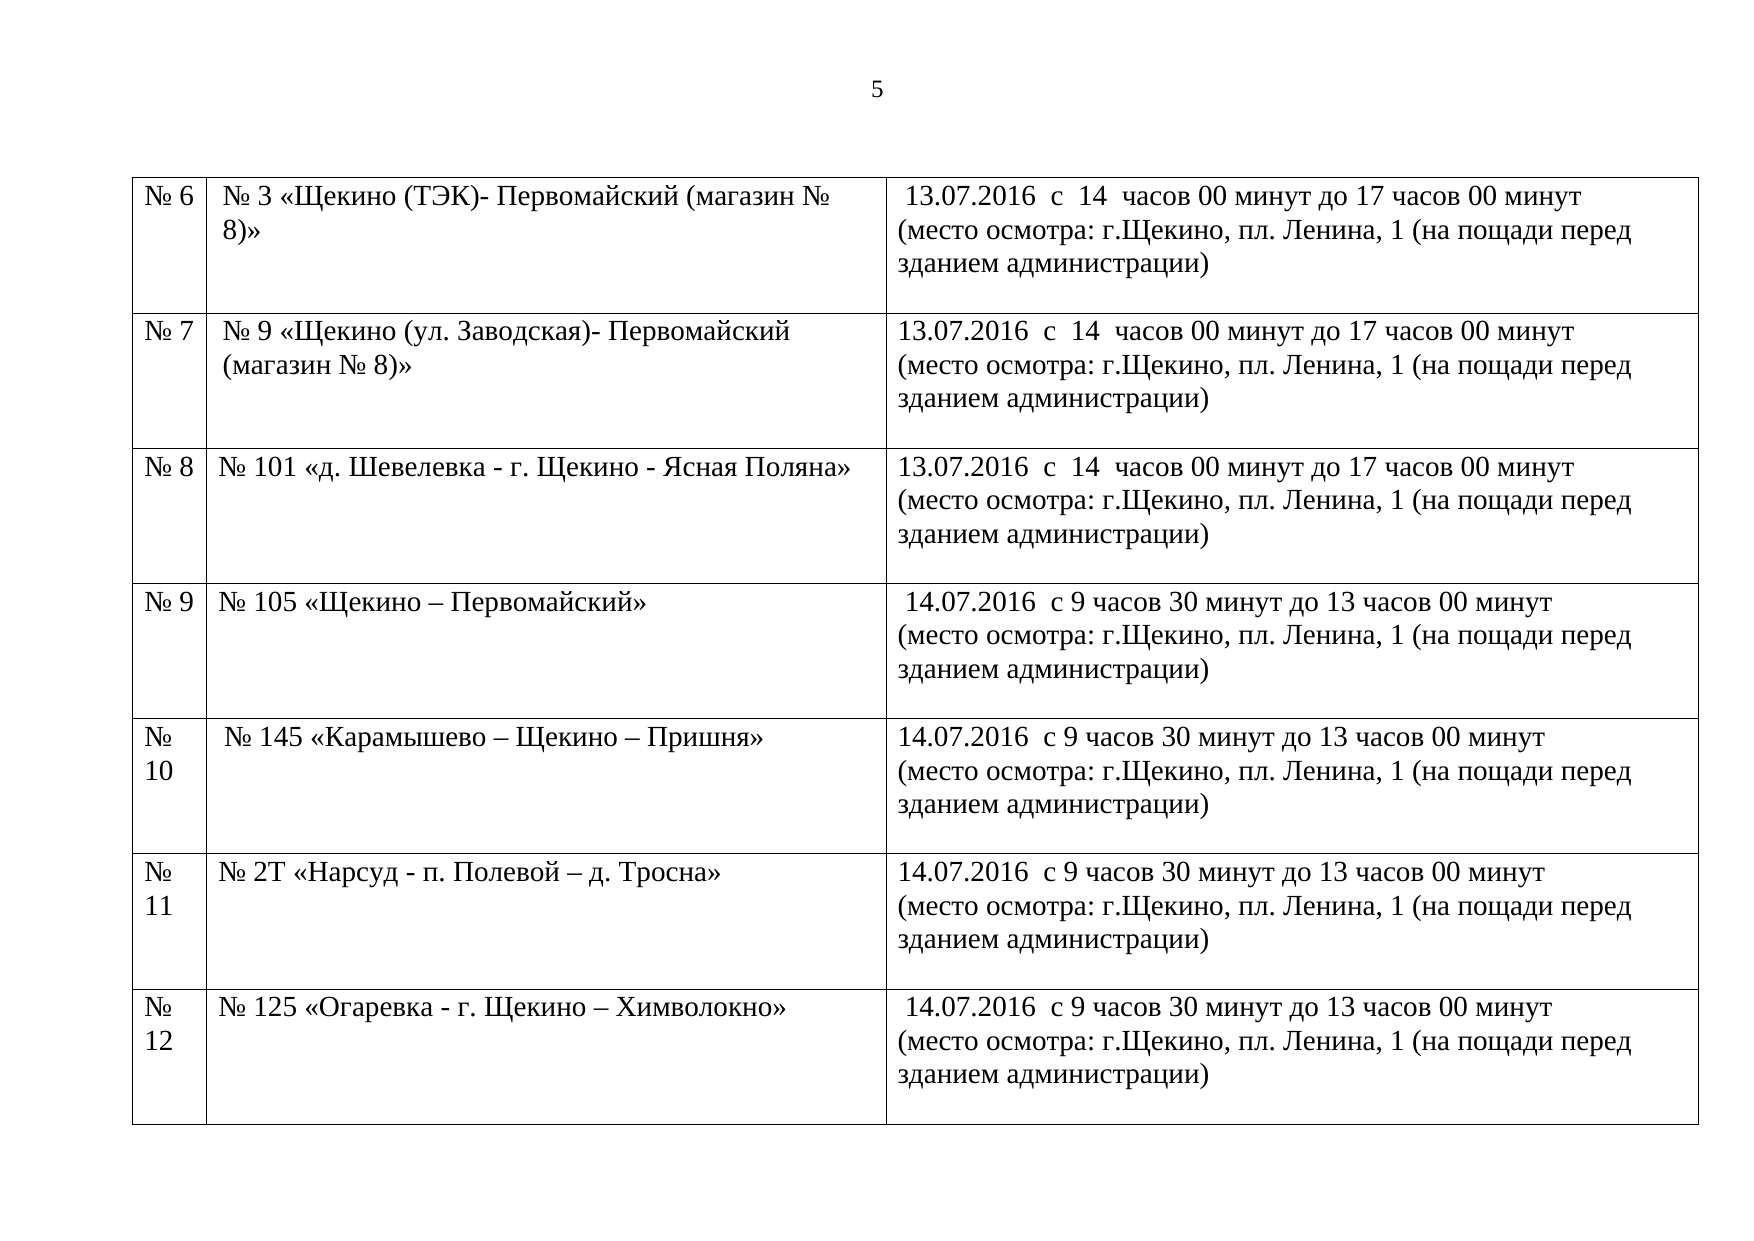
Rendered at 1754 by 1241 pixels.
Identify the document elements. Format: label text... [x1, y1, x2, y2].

table_cell 14.07.2016 c 9 часов 30 минут до 13 часов 00 минут (место осмотра: г.Щекино, пл. Ленина, 1 (на пощади перед зданием администрации) [887, 584, 1698, 718]
table_cell № 11 [133, 854, 206, 988]
table_cell № 145 «Карамышево – Щекино – Пришня» [207, 719, 886, 853]
table_cell № 3 «Щекино (ТЭК)- Первомайский (магазин № 8)» [207, 178, 886, 312]
table_cell № 9 «Щекино (ул. Заводская)- Первомайский (магазин № 8)» [207, 314, 886, 448]
table_cell № 9 [133, 584, 206, 718]
table_cell № 125 «Огаревка - г. Щекино – Химволокно» [207, 990, 886, 1124]
table_cell № 8 [133, 449, 206, 583]
table_cell № 101 «д. Шевелевка - г. Щекино - Ясная Поляна» [207, 449, 886, 583]
table_cell 14.07.2016 c 9 часов 30 минут до 13 часов 00 минут (место осмотра: г.Щекино, пл. Ленина, 1 (на пощади перед зданием администрации) [887, 719, 1698, 853]
table_cell № 105 «Щекино – Первомайский» [207, 584, 886, 718]
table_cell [887, 178, 1698, 312]
table_cell 13.07.2016 c 14 часов 00 минут до 17 часов 00 минут (место осмотра: г.Щекино, пл. Ленина, 1 (на пощади перед зданием администрации) [887, 449, 1698, 583]
table_cell № 12 [133, 990, 206, 1124]
table_cell № 10 [133, 719, 206, 853]
table_cell 13.07.2016 c 14 часов 00 минут до 17 часов 00 минут (место осмотра: г.Щекино, пл. Ленина, 1 (на пощади перед зданием администрации) [887, 314, 1698, 448]
table_cell 14.07.2016 c 9 часов 30 минут до 13 часов 00 минут (место осмотра: г.Щекино, пл. Ленина, 1 (на пощади перед зданием администрации) [887, 854, 1698, 988]
table_cell № 2Т «Нарсуд - п. Полевой – д. Тросна» [207, 854, 886, 988]
table_cell 14.07.2016 c 9 часов 30 минут до 13 часов 00 минут (место осмотра: г.Щекино, пл. Ленина, 1 (на пощади перед зданием администрации) [887, 990, 1698, 1124]
table_cell № 6 [133, 178, 206, 312]
table_cell № 7 [133, 314, 206, 448]
